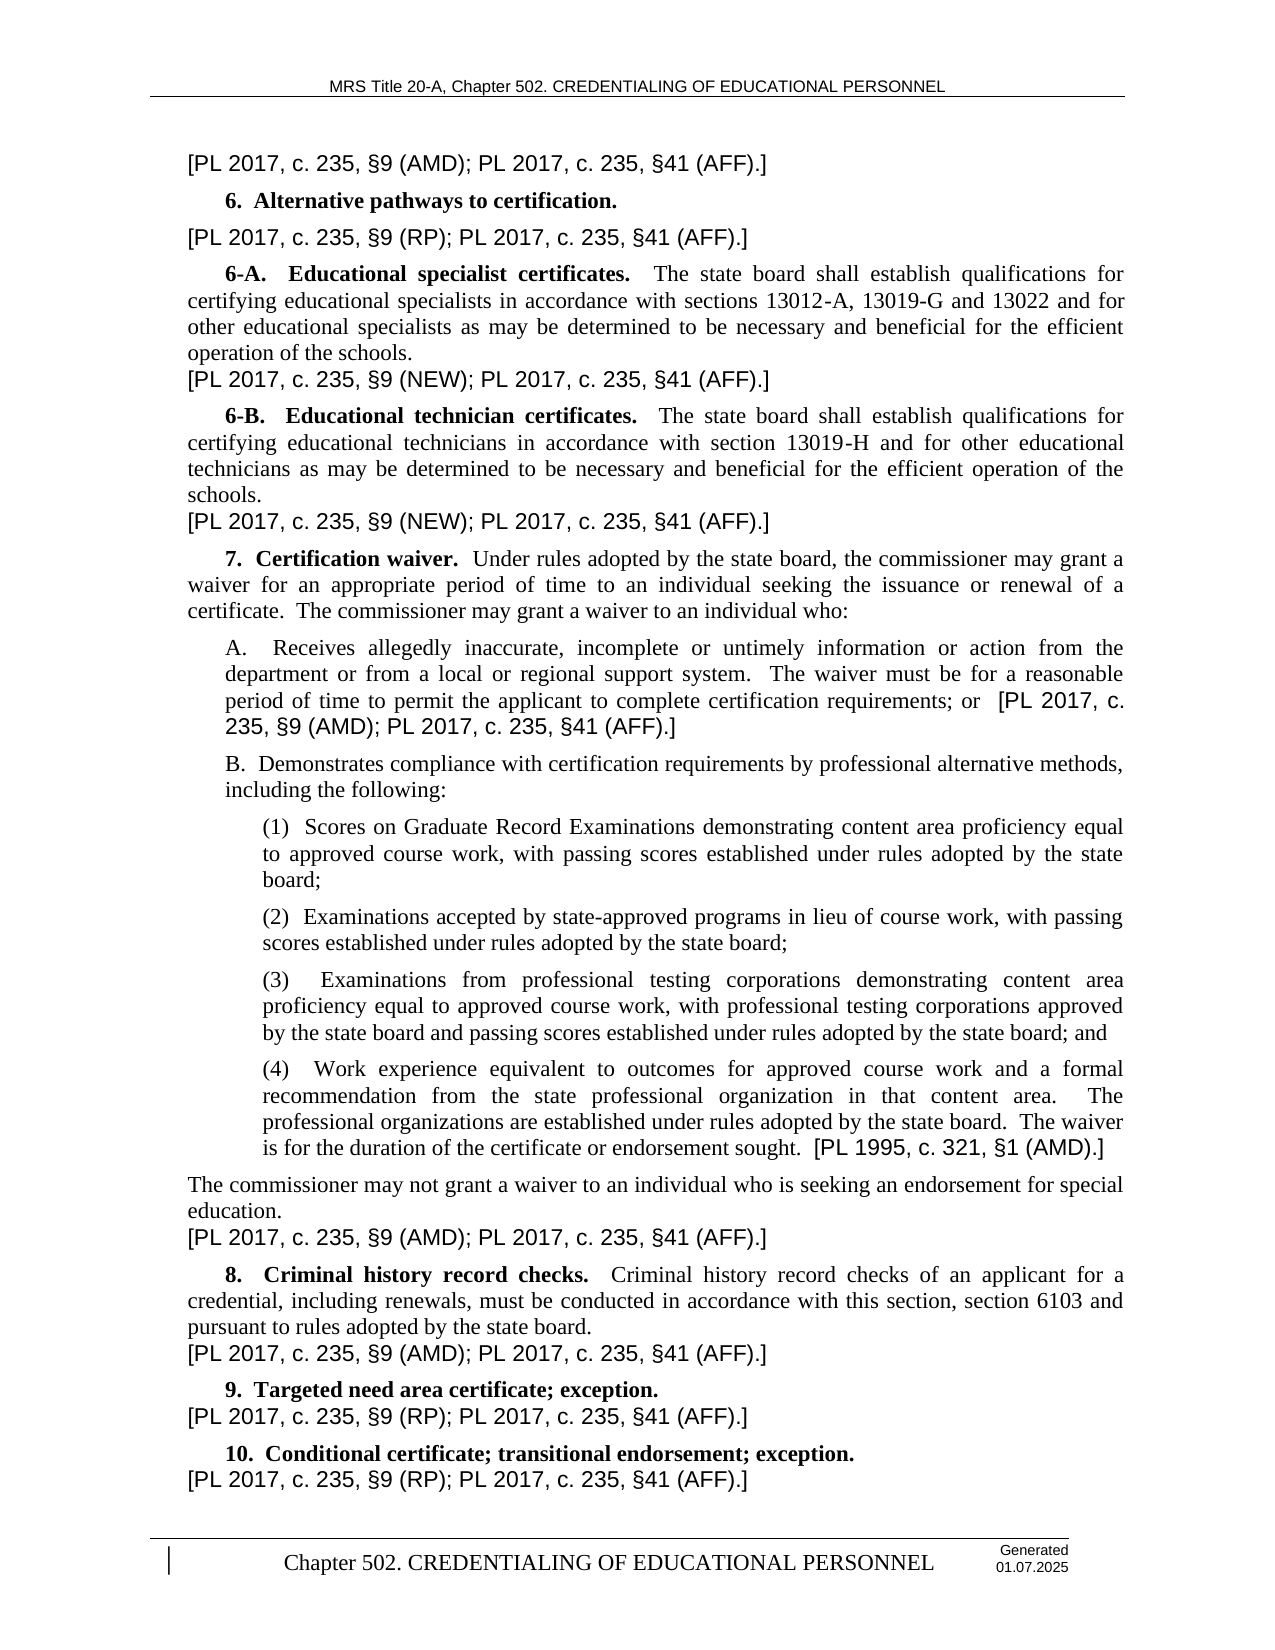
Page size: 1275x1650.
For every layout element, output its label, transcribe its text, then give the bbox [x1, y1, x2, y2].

text 9. Targeted need area certificate; exception. [187, 1377, 1125, 1403]
text The commissioner may not grant a waiver to an individual who is seeking an endorsement for special education. [187, 1171, 1125, 1224]
text [PL 2017, c. 235, §9 (NEW); PL 2017, c. 235, §41 (AFF).] [187, 508, 1125, 534]
text [PL 2017, c. 235, §9 (RP); PL 2017, c. 235, §41 (AFF).] [187, 1466, 1125, 1492]
text 7. Certification waiver. Under rules adopted by the state board, the commissioner may grant a waiver for an appropriate period of time to an individual seeking the issuance or renewal of a certificate. The commissioner may grant a waiver to an individual who: [187, 545, 1125, 624]
text [PL 2017, c. 235, §9 (RP); PL 2017, c. 235, §41 (AFF).] [187, 223, 1125, 250]
text [PL 2017, c. 235, §9 (AMD); PL 2017, c. 235, §41 (AFF).] [187, 1224, 1125, 1250]
text 10. Conditional certificate; transitional endorsement; exception. [187, 1440, 1125, 1466]
text 6-A. Educational specialist certificates. The state board shall establish qualifications for certifying educational specialists in accordance with sections 13012‑A, 13019‑G and 13022 and for other educational specialists as may be determined to be necessary and beneficial for the efficient operation of the schools. [187, 260, 1125, 366]
text (3) Examinations from professional testing corporations demonstrating content area proficiency equal to approved course work, with professional testing corporations approved by the state board and passing scores established under rules adopted by the state board; and [262, 966, 1125, 1045]
text (4) Work experience equivalent to outcomes for approved course work and a formal recommendation from the state professional organization in that content area. The professional organizations are established under rules adopted by the state board. The waiver is for the duration of the certificate or endorsement sought. [PL 1995, c. 321, §1 (AMD).] [262, 1055, 1125, 1161]
text [PL 2017, c. 235, §9 (NEW); PL 2017, c. 235, §41 (AFF).] [187, 366, 1125, 392]
text (1) Scores on Graduate Record Examinations demonstrating content area proficiency equal to approved course work, with passing scores established under rules adopted by the state board; [262, 813, 1125, 892]
text A. Receives allegedly inaccurate, incomplete or untimely information or action from the department or from a local or regional support system. The waiver must be for a reasonable period of time to permit the applicant to complete certification requirements; or [PL 2017, c. 235, §9 (AMD); PL 2017, c. 235, §41 (AFF).] [225, 634, 1125, 740]
text [PL 2017, c. 235, §9 (AMD); PL 2017, c. 235, §41 (AFF).] [187, 150, 1125, 176]
text 6. Alternative pathways to certification. [187, 187, 1125, 213]
text 8. Criminal history record checks. Criminal history record checks of an applicant for a credential, including renewals, must be conducted in accordance with this section, section 6103 and pursuant to rules adopted by the state board. [187, 1261, 1125, 1340]
text (2) Examinations accepted by state-approved programs in lieu of course work, with passing scores established under rules adopted by the state board; [262, 903, 1125, 955]
text 6-B. Educational technician certificates. The state board shall establish qualifications for certifying educational technicians in accordance with section 13019‑H and for other educational technicians as may be determined to be necessary and beneficial for the efficient operation of the schools. [187, 402, 1125, 508]
text B. Demonstrates compliance with certification requirements by professional alternative methods, including the following: [225, 750, 1125, 803]
text [PL 2017, c. 235, §9 (RP); PL 2017, c. 235, §41 (AFF).] [187, 1403, 1125, 1429]
text [PL 2017, c. 235, §9 (AMD); PL 2017, c. 235, §41 (AFF).] [187, 1340, 1125, 1366]
